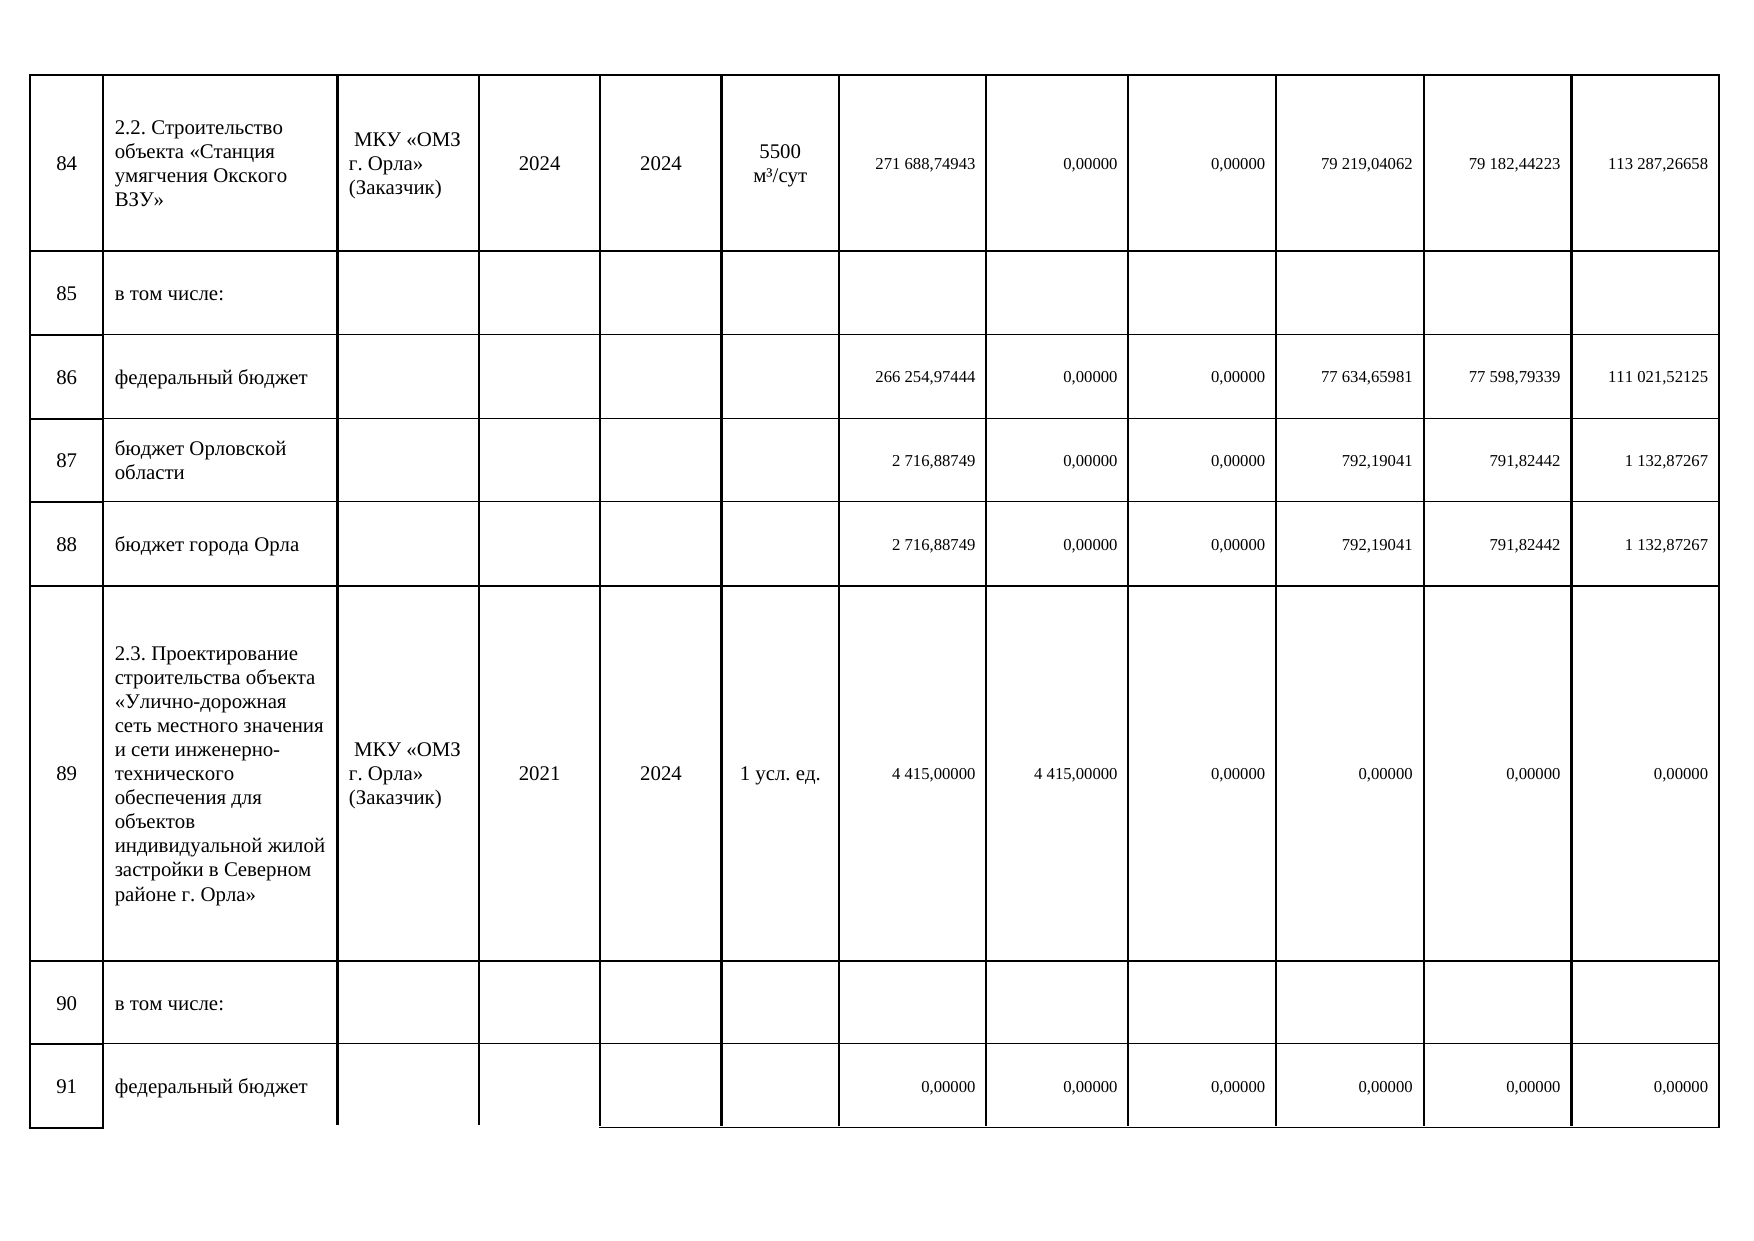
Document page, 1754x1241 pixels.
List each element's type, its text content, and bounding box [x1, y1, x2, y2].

table_cell в том числе: [104, 252, 336, 334]
table_cell [723, 962, 838, 1043]
table_cell 0,00000 [1573, 587, 1718, 960]
table_cell [1425, 962, 1570, 1043]
table_cell МКУ «ОМЗ г. Орла» (Заказчик) [339, 587, 478, 960]
table_cell 2 716,88749 [840, 419, 985, 501]
table_cell 0,00000 [1129, 502, 1275, 585]
table_cell [339, 335, 478, 417]
table_cell 0,00000 [986, 1044, 1128, 1127]
table_cell 0,00000 [839, 1044, 986, 1127]
table_cell 792,19041 [1277, 502, 1423, 585]
table_cell [339, 962, 478, 1043]
table_cell [600, 1044, 721, 1127]
table_cell 4 415,00000 [987, 587, 1127, 960]
table_cell федеральный бюджет [104, 1044, 337, 1127]
table_cell [339, 502, 478, 585]
table_cell бюджет Орловской области [104, 419, 336, 501]
table_cell [723, 252, 838, 334]
table_cell [1425, 252, 1570, 334]
table_cell 1 132,87267 [1573, 502, 1718, 585]
table_cell 4 415,00000 [840, 587, 985, 960]
table_cell [1129, 252, 1275, 334]
table_cell 0,00000 [1571, 1044, 1718, 1127]
table_cell [480, 502, 599, 585]
table_cell бюджет города Орла [104, 502, 336, 585]
table_cell 0,00000 [987, 419, 1127, 501]
table_cell [339, 252, 478, 334]
table_cell 86 [31, 336, 102, 417]
table_cell 87 [31, 420, 102, 501]
table_cell 77 634,65981 [1277, 335, 1423, 417]
table_cell [601, 335, 720, 417]
table_cell [338, 1044, 479, 1127]
table_cell 266 254,97444 [840, 335, 985, 417]
table_cell 77 598,79339 [1425, 335, 1570, 417]
table_cell [601, 252, 720, 334]
table_cell [840, 252, 985, 334]
table_cell [723, 419, 838, 501]
table_cell [480, 962, 599, 1043]
table_cell 271 688,74943 [840, 76, 985, 250]
table_cell [987, 252, 1127, 334]
table_cell [480, 252, 599, 334]
table_cell 0,00000 [987, 502, 1127, 585]
table_cell 0,00000 [1425, 587, 1570, 960]
table_cell [723, 502, 838, 585]
table_cell [987, 962, 1127, 1043]
table_cell 2024 [480, 76, 599, 250]
table_cell 88 [31, 503, 102, 585]
table_cell федеральный бюджет [104, 335, 336, 417]
table_cell [480, 335, 599, 417]
table_cell [840, 962, 985, 1043]
table_cell [1277, 962, 1423, 1043]
table_cell 792,19041 [1277, 419, 1423, 501]
table_cell 2.3. Проектирование строительства объекта «Улично-дорожная сеть местного значения и сети инженерно-технического обеспечения для объектов индивидуальной жилой застройки в Северном районе г. Орла» [104, 587, 336, 960]
table_cell 111 021,52125 [1573, 335, 1718, 417]
table_cell [1573, 252, 1718, 334]
table_cell [1277, 252, 1423, 334]
table_cell 0,00000 [1129, 335, 1275, 417]
table_cell 90 [31, 962, 102, 1043]
table_cell [721, 1044, 838, 1127]
table_cell 2.2. Строительство объекта «Станция умягчения Окского ВЗУ» [104, 76, 336, 250]
table_cell [601, 502, 720, 585]
table_cell [723, 335, 838, 417]
table_cell 84 [31, 76, 102, 250]
table_cell [601, 962, 720, 1043]
table_cell 791,82442 [1425, 419, 1570, 501]
table_cell 0,00000 [1424, 1044, 1571, 1127]
table_cell в том числе: [104, 962, 336, 1043]
table_cell 791,82442 [1425, 502, 1570, 585]
table_cell [1573, 962, 1718, 1043]
table_cell 0,00000 [1129, 587, 1275, 960]
table_cell 91 [31, 1045, 102, 1127]
table_cell 0,00000 [1128, 1044, 1276, 1127]
table_cell 0,00000 [987, 335, 1127, 417]
table_cell [1129, 962, 1275, 1043]
table_cell 2021 [480, 587, 599, 960]
table_cell МКУ «ОМЗ г. Орла» (Заказчик) [339, 76, 478, 250]
table_cell [479, 1044, 600, 1127]
table_cell 0,00000 [987, 76, 1127, 250]
table_cell 113 287,26658 [1573, 76, 1718, 250]
table_cell [339, 419, 478, 501]
table_cell 79 182,44223 [1425, 76, 1570, 250]
table_cell [480, 419, 599, 501]
table_cell 89 [31, 587, 102, 960]
table_cell 0,00000 [1276, 1044, 1424, 1127]
table_cell 1 усл. ед. [723, 587, 838, 960]
table_cell [601, 419, 720, 501]
table_cell 2024 [601, 587, 720, 960]
table_cell 1 132,87267 [1573, 419, 1718, 501]
table_cell 0,00000 [1277, 587, 1423, 960]
table_cell 79 219,04062 [1277, 76, 1423, 250]
table_cell 0,00000 [1129, 419, 1275, 501]
table_cell 2 716,88749 [840, 502, 985, 585]
table_cell 85 [31, 252, 102, 334]
table_cell 5500 м³/сут [723, 76, 838, 250]
table_cell 2024 [601, 76, 720, 250]
table_cell 0,00000 [1129, 76, 1275, 250]
